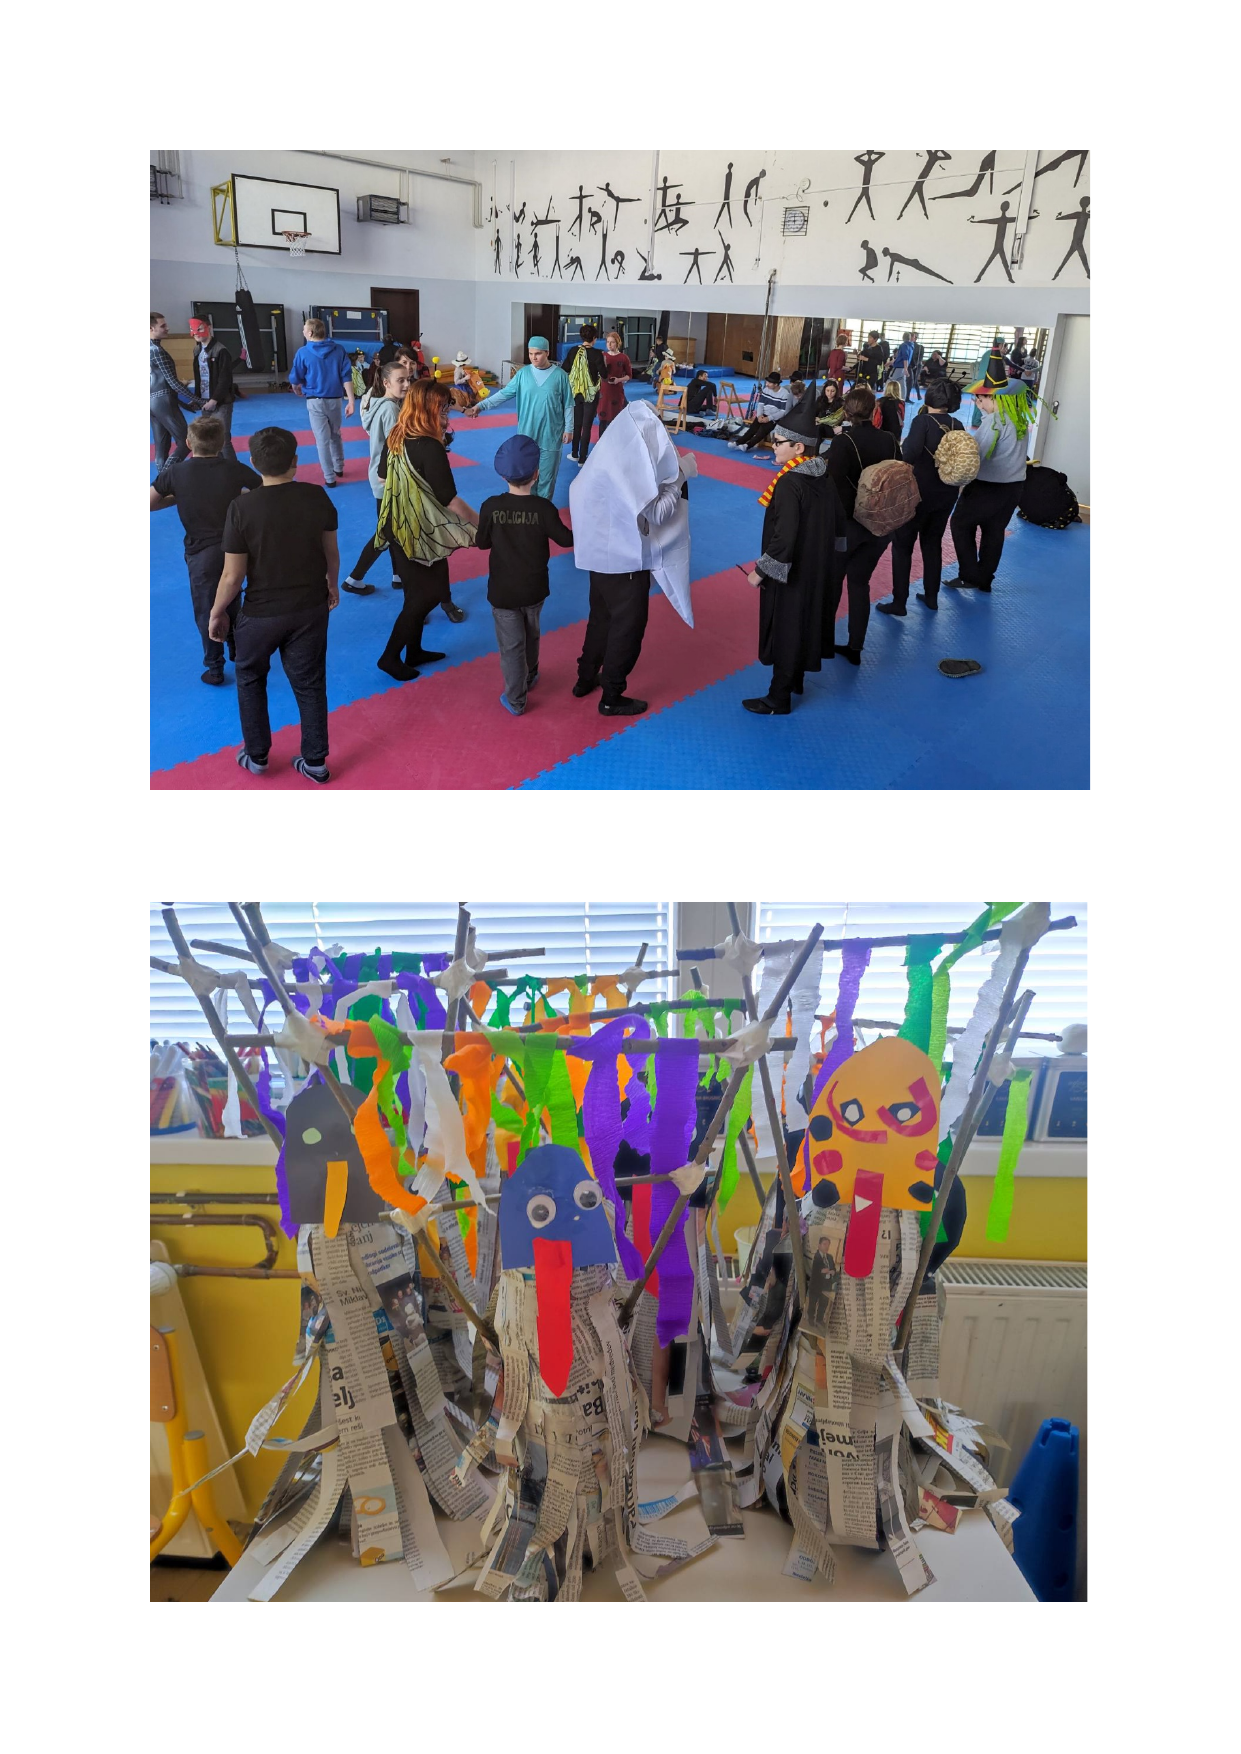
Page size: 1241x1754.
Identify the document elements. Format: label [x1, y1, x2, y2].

picture [150, 902, 1087, 1602]
picture [150, 150, 1091, 790]
